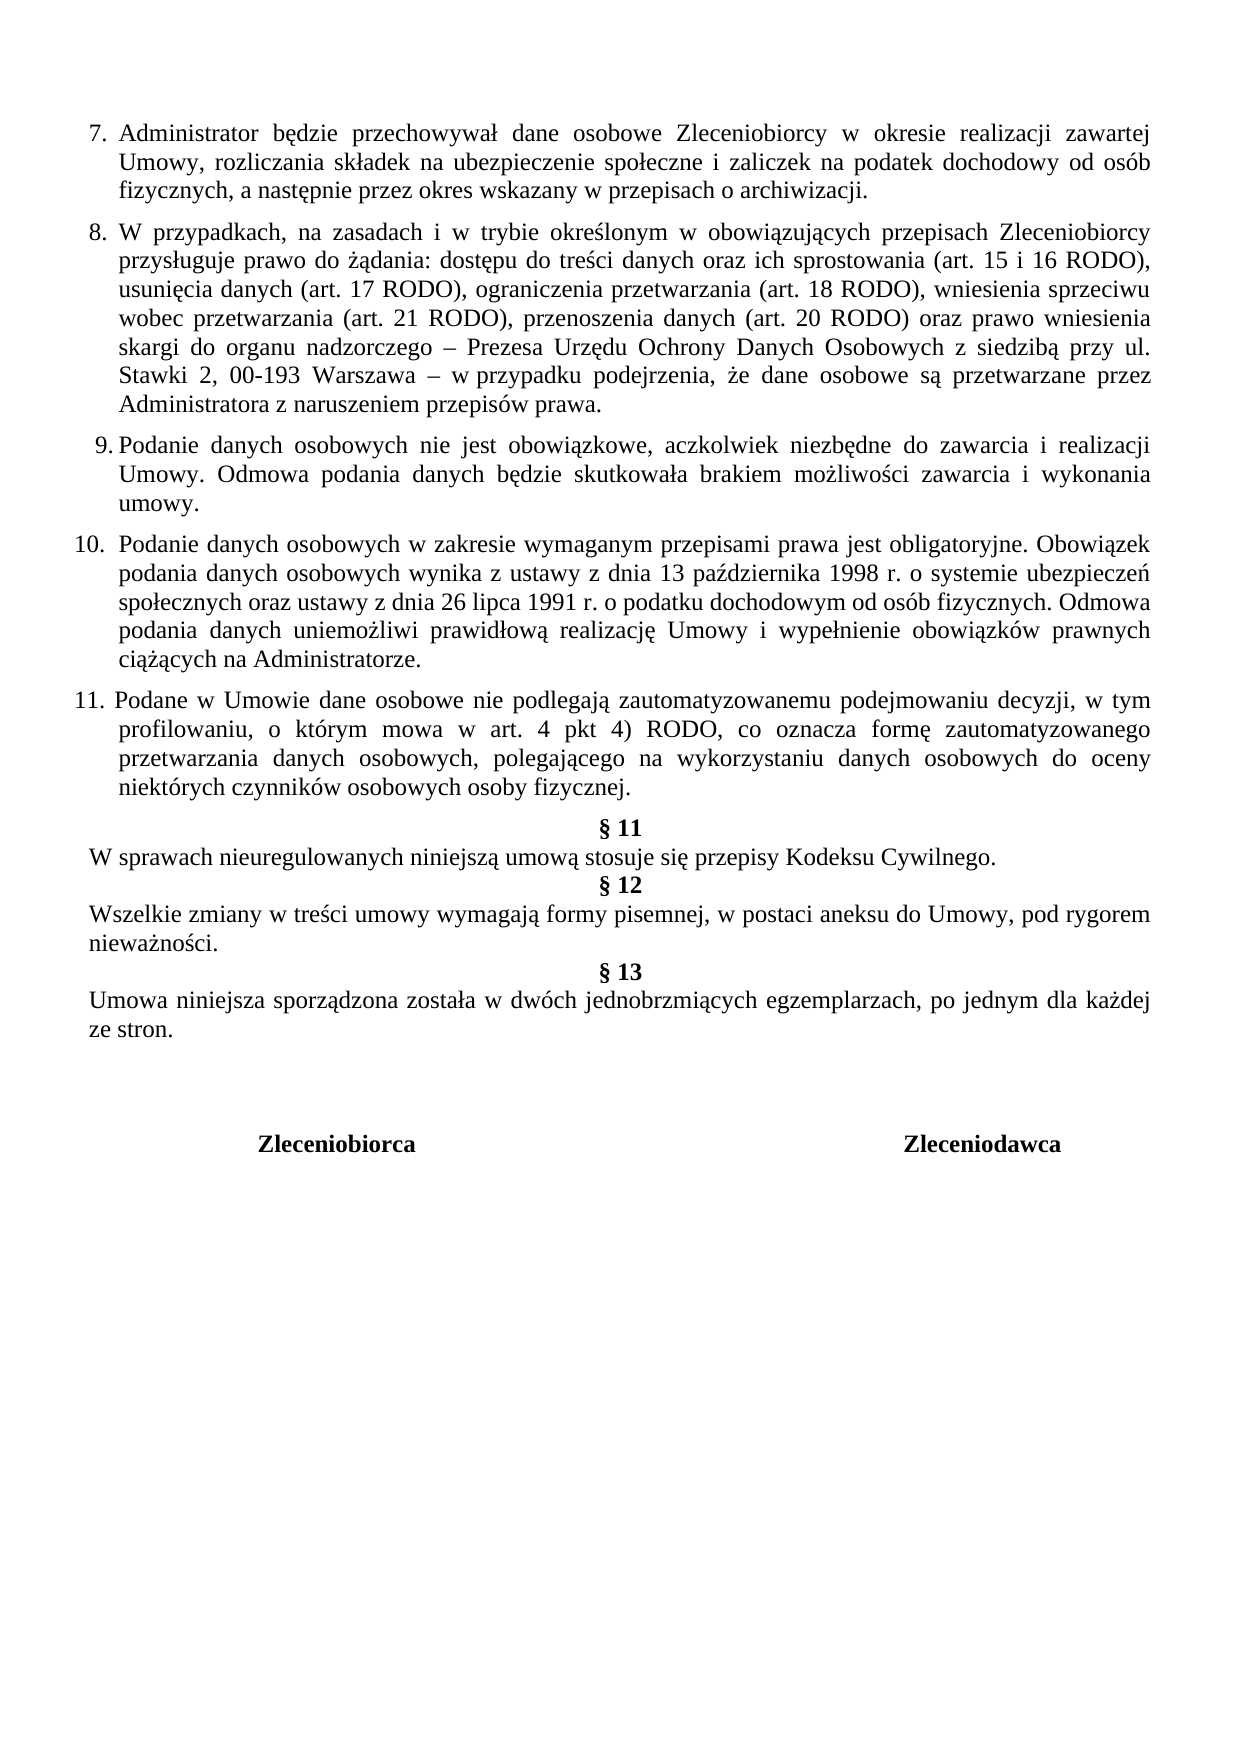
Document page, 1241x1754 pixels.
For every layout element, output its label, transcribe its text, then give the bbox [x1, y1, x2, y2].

text Umowa niniejsza sporządzona została w dwóch jednobrzmiących egzemplarzach, po jednym dla każdej ze stron. [89, 986, 1152, 1043]
text Wszelkie zmiany w treści umowy wymagają formy pisemnej, w postaci aneksu do Umowy, pod rygorem nieważności. [89, 899, 1152, 957]
text Zleceniobiorca Zleceniodawca [89, 1129, 1152, 1158]
text 8. W przypadkach, na zasadach i w trybie określonym w obowiązujących przepisach Zleceniobiorcy przysługuje prawo do żądania: dostępu do treści danych oraz ich sprostowania (art. 15 i 16 RODO), usunięcia danych (art. 17 RODO), ograniczenia przetwarzania (art. 18 RODO), wniesienia sprzeciwu wobec przetwarzania (art. 21 RODO), przenoszenia danych (art. 20 RODO) oraz prawo wniesienia skargi do organu nadzorczego – Prezesa Urzędu Ochrony Danych Osobowych z siedzibą przy ul. Stawki 2, 00-193 Warszawa – w przypadku podejrzenia, że dane osobowe są przetwarzane przez Administratora z naruszeniem przepisów prawa. [89, 217, 1152, 418]
text 7. Administrator będzie przechowywał dane osobowe Zleceniobiorcy w okresie realizacji zawartej Umowy, rozliczania składek na ubezpieczenie społeczne i zaliczek na podatek dochodowy od osób fizycznych, a następnie przez okres wskazany w przepisach o archiwizacji. [89, 118, 1152, 204]
text W sprawach nieuregulowanych niniejszą umową stosuje się przepisy Kodeksu Cywilnego. [89, 842, 1152, 871]
text 11. Podane w Umowie dane osobowe nie podlegają zautomatyzowanemu podejmowaniu decyzji, w tym profilowaniu, o którym mowa w art. 4 pkt 4) RODO, co oznacza formę zautomatyzowanego przetwarzania danych osobowych, polegającego na wykorzystaniu danych osobowych do oceny niektórych czynników osobowych osoby fizycznej. [74, 686, 1152, 801]
text § 11 [89, 813, 1152, 842]
text § 12 [89, 871, 1152, 899]
text 9. Podanie danych osobowych nie jest obowiązkowe, aczkolwiek niezbędne do zawarcia i realizacji Umowy. Odmowa podania danych będzie skutkowała brakiem możliwości zawarcia i wykonania umowy. [89, 431, 1152, 517]
text 10. Podanie danych osobowych w zakresie wymaganym przepisami prawa jest obligatoryjne. Obowiązek podania danych osobowych wynika z ustawy z dnia 13 października 1998 r. o systemie ubezpieczeń społecznych oraz ustawy z dnia 26 lipca 1991 r. o podatku dochodowym od osób fizycznych. Odmowa podania danych uniemożliwi prawidłową realizację Umowy i wypełnienie obowiązków prawnych ciążących na Administratorze. [74, 529, 1152, 673]
text § 13 [89, 957, 1152, 986]
